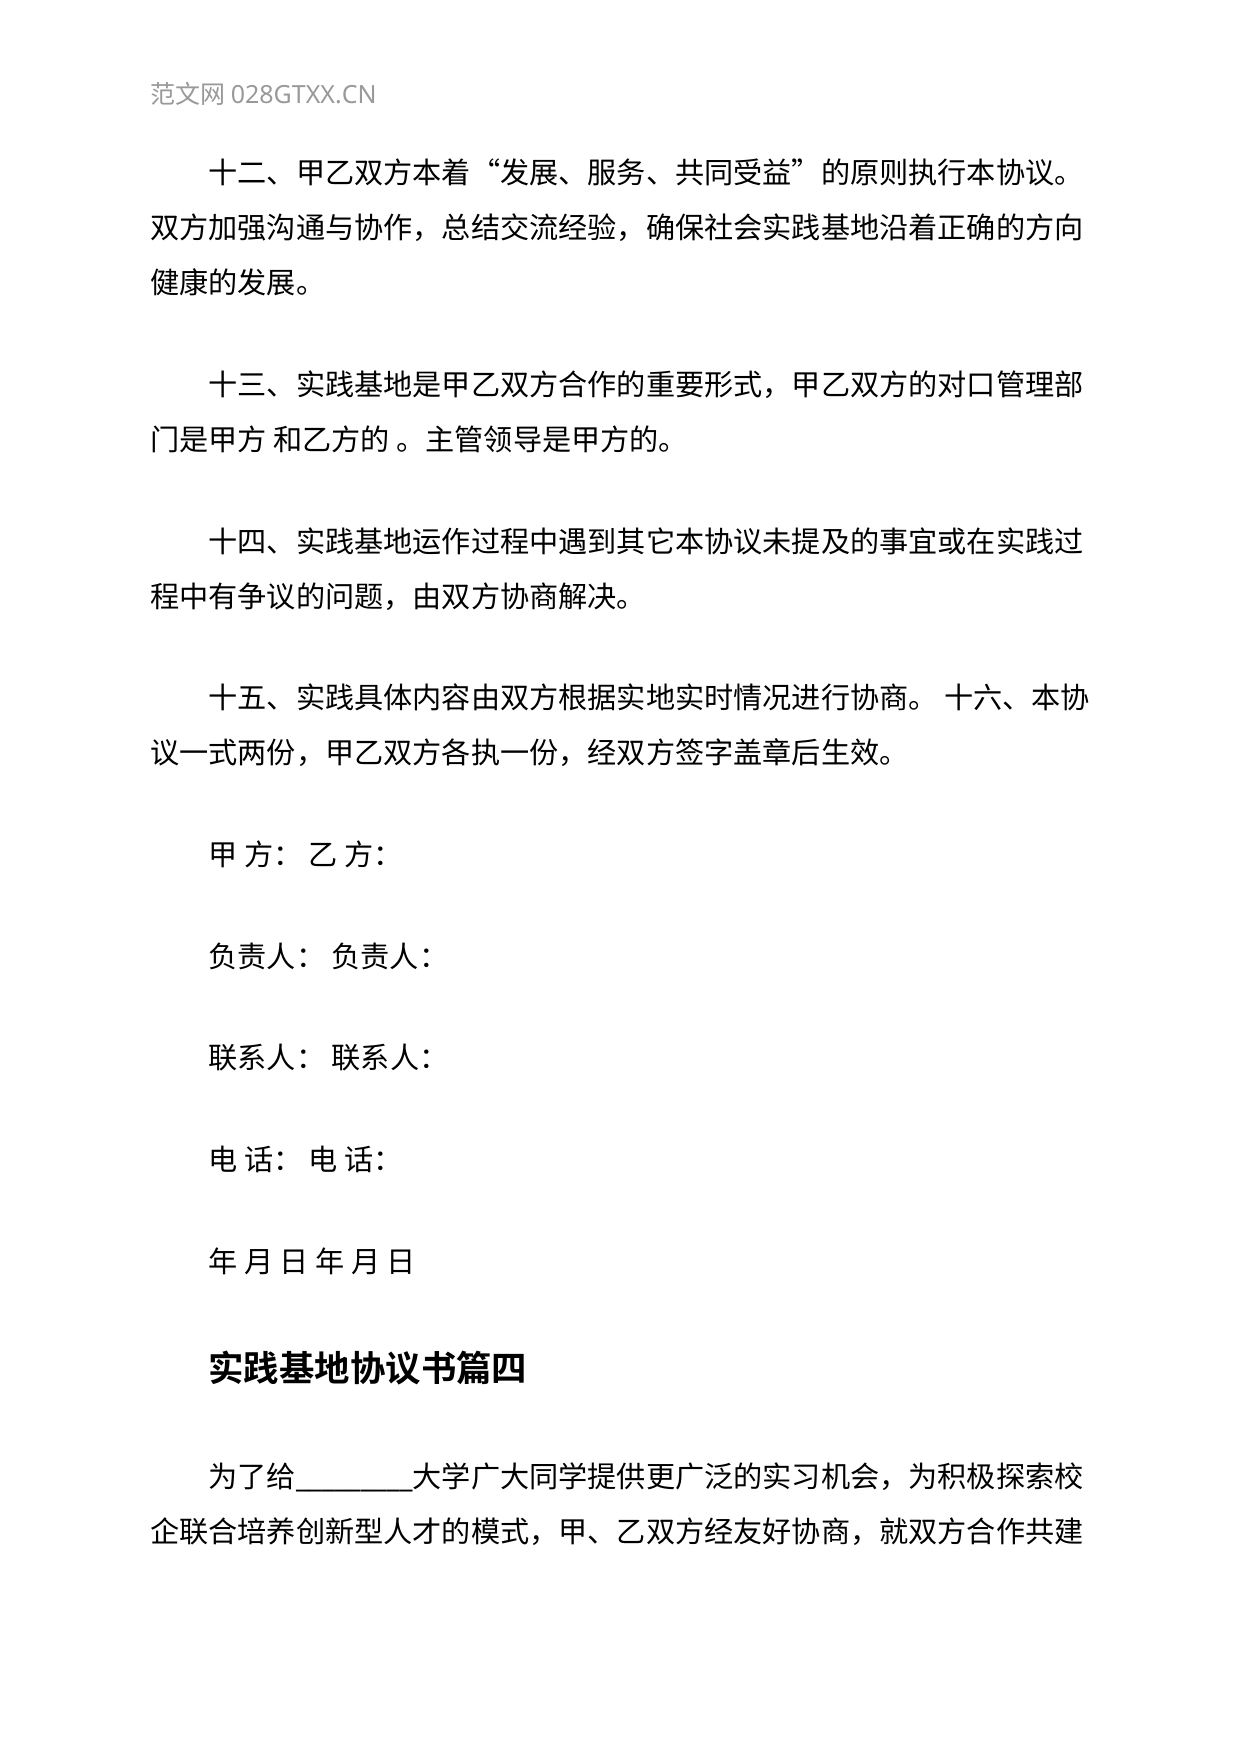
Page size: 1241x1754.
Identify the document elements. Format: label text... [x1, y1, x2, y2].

text 负责人： 负责人： [150, 933, 1090, 976]
text 十三、实践基地是甲乙双方合作的重要形式，甲乙双方的对口管理部门是甲方 和乙方的 。主管领导是甲方的。 [150, 362, 1090, 459]
text 十二、甲乙双方本着“发展、服务、共同受益”的原则执行本协议。双方加强沟通与协作，总结交流经验，确保社会实践基地沿着正确的方向健康的发展。 [150, 150, 1090, 302]
text 十五、实践具体内容由双方根据实地实时情况进行协商。 十六、本协议一式两份，甲乙双方各执一份，经双方签字盖章后生效。 [150, 675, 1090, 772]
text 电 话： 电 话： [150, 1137, 1090, 1179]
text 甲 方： 乙 方： [150, 832, 1090, 874]
text 年 月 日 年 月 日 [150, 1239, 1090, 1281]
text 联系人： 联系人： [150, 1035, 1090, 1077]
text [150, 1454, 1090, 1551]
text 十四、实践基地运作过程中遇到其它本协议未提及的事宜或在实践过程中有争议的问题，由双方协商解决。 [150, 518, 1090, 615]
text 实践基地协议书篇四 [150, 1340, 1090, 1392]
